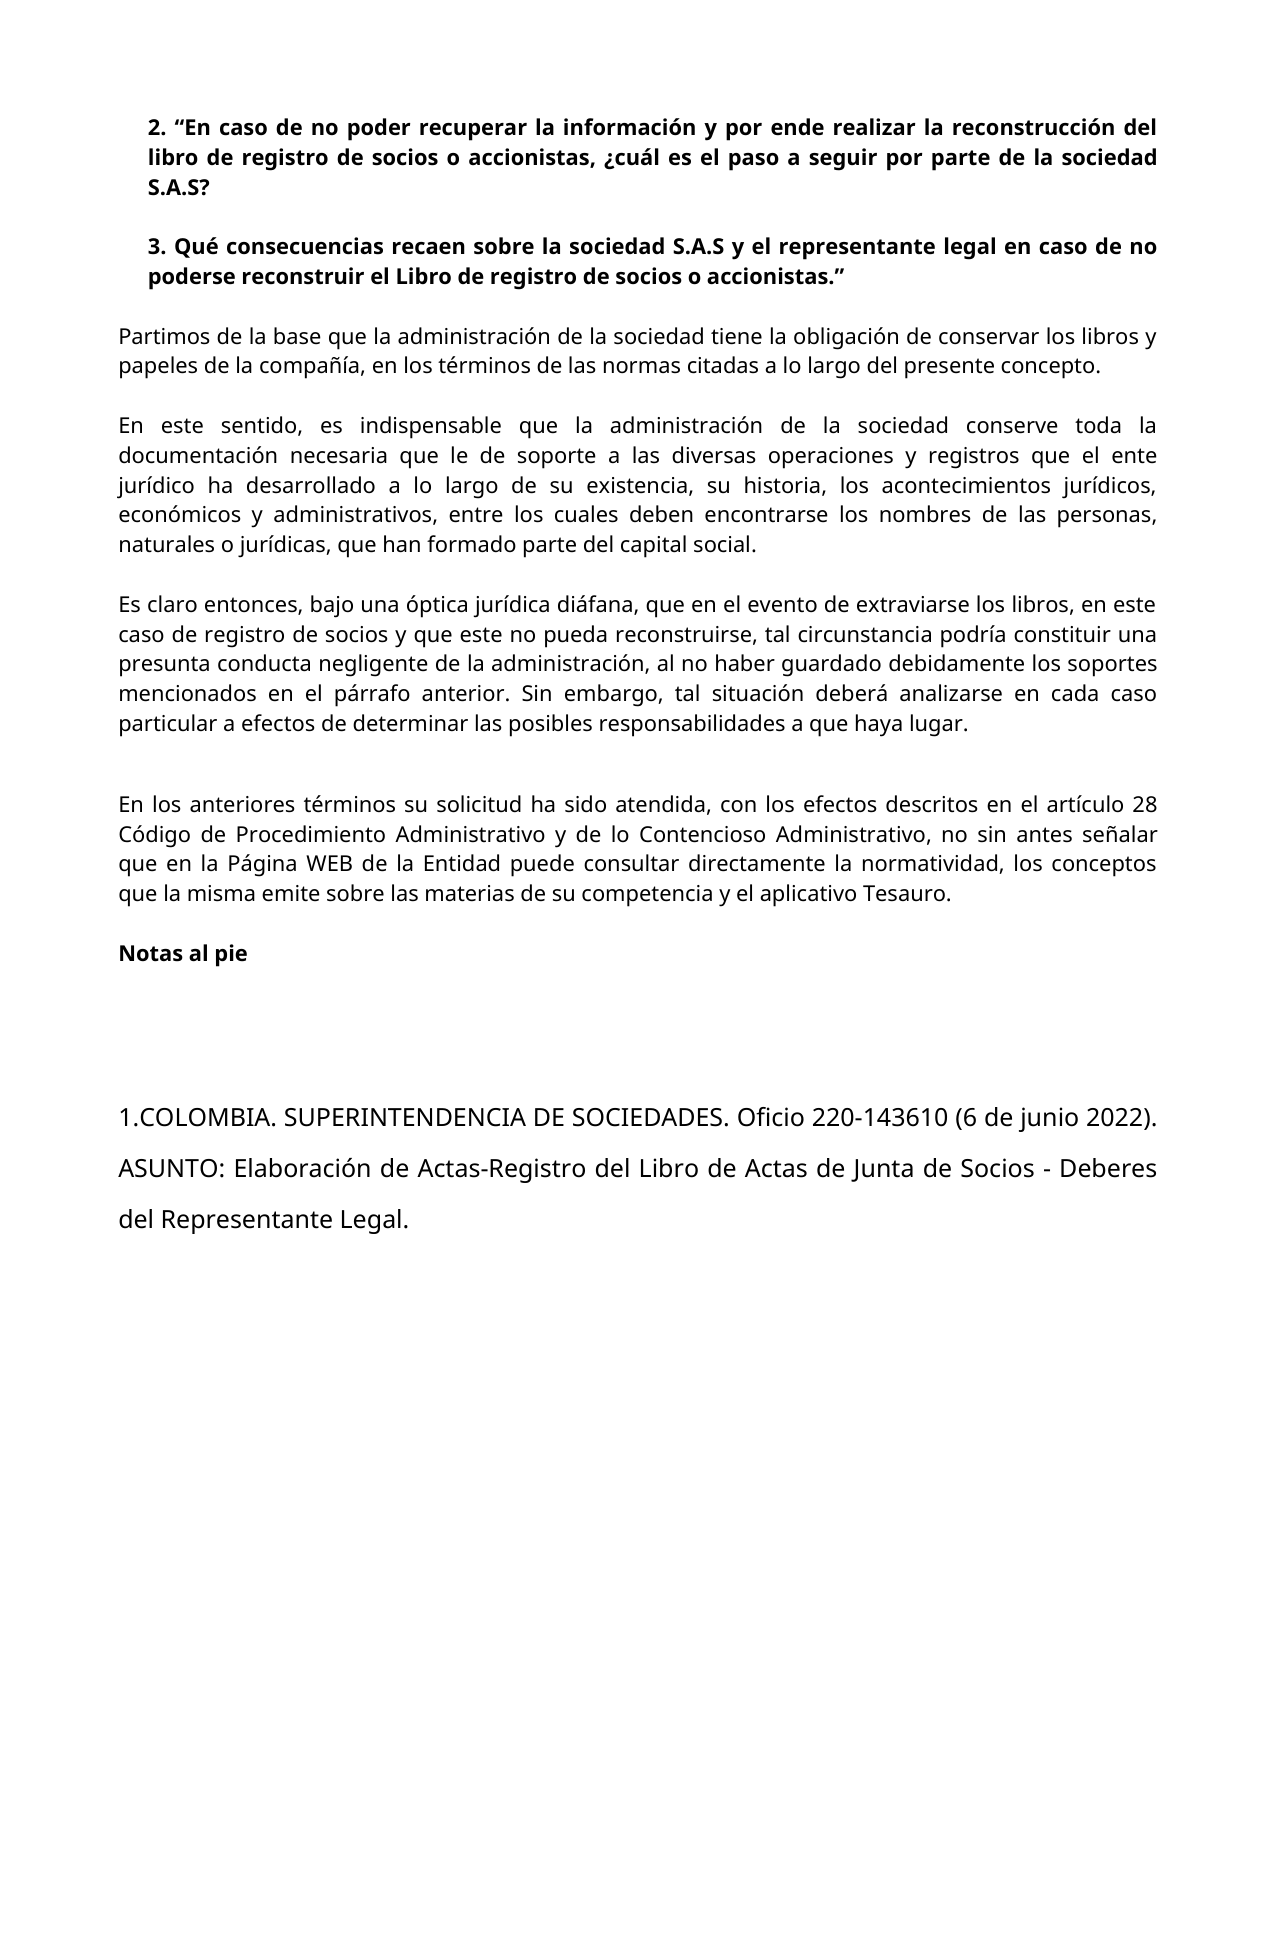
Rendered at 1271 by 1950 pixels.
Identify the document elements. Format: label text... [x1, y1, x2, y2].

text Notas al pie [118, 938, 1159, 968]
text Partimos de la base que la administración de la sociedad tiene la obligación de conservar los libros y papeles de la compañía, en los términos de las normas citadas a lo largo del presente concepto. [118, 321, 1159, 380]
text 3. Qué consecuencias recaen sobre la sociedad S.A.S y el representante legal en caso de no poderse reconstruir el Libro de registro de socios o accionistas.” [148, 231, 1159, 291]
text En este sentido, es indispensable que la administración de la sociedad conserve toda la documentación necesaria que le de soporte a las diversas operaciones y registros que el ente jurídico ha desarrollado a lo largo de su existencia, su historia, los acontecimientos jurídicos, económicos y administrativos, entre los cuales deben encontrarse los nombres de las personas, naturales o jurídicas, que han formado parte del capital social. [118, 410, 1159, 559]
text 2. “En caso de no poder recuperar la información y por ende realizar la reconstrucción del libro de registro de socios o accionistas, ¿cuál es el paso a seguir por parte de la sociedad S.A.S? [148, 112, 1159, 202]
text 1.COLOMBIA. SUPERINTENDENCIA DE SOCIEDADES. Oficio 220-143610 (6 de junio 2022). ASUNTO: Elaboración de Actas-Registro del Libro de Actas de Junta de Socios - Deberes del Representante Legal. [118, 1099, 1159, 1236]
text En los anteriores términos su solicitud ha sido atendida, con los efectos descritos en el artículo 28 Código de Procedimiento Administrativo y de lo Contencioso Administrativo, no sin antes señalar que en la Página WEB de la Entidad puede consultar directamente la normatividad, los conceptos que la misma emite sobre las materias de su competencia y el aplicativo Tesauro. [118, 789, 1159, 908]
text Es claro entonces, bajo una óptica jurídica diáfana, que en el evento de extraviarse los libros, en este caso de registro de socios y que este no pueda reconstruirse, tal circunstancia podría constituir una presunta conducta negligente de la administración, al no haber guardado debidamente los soportes mencionados en el párrafo anterior. Sin embargo, tal situación deberá analizarse en cada caso particular a efectos de determinar las posibles responsabilidades a que haya lugar. [118, 589, 1159, 738]
